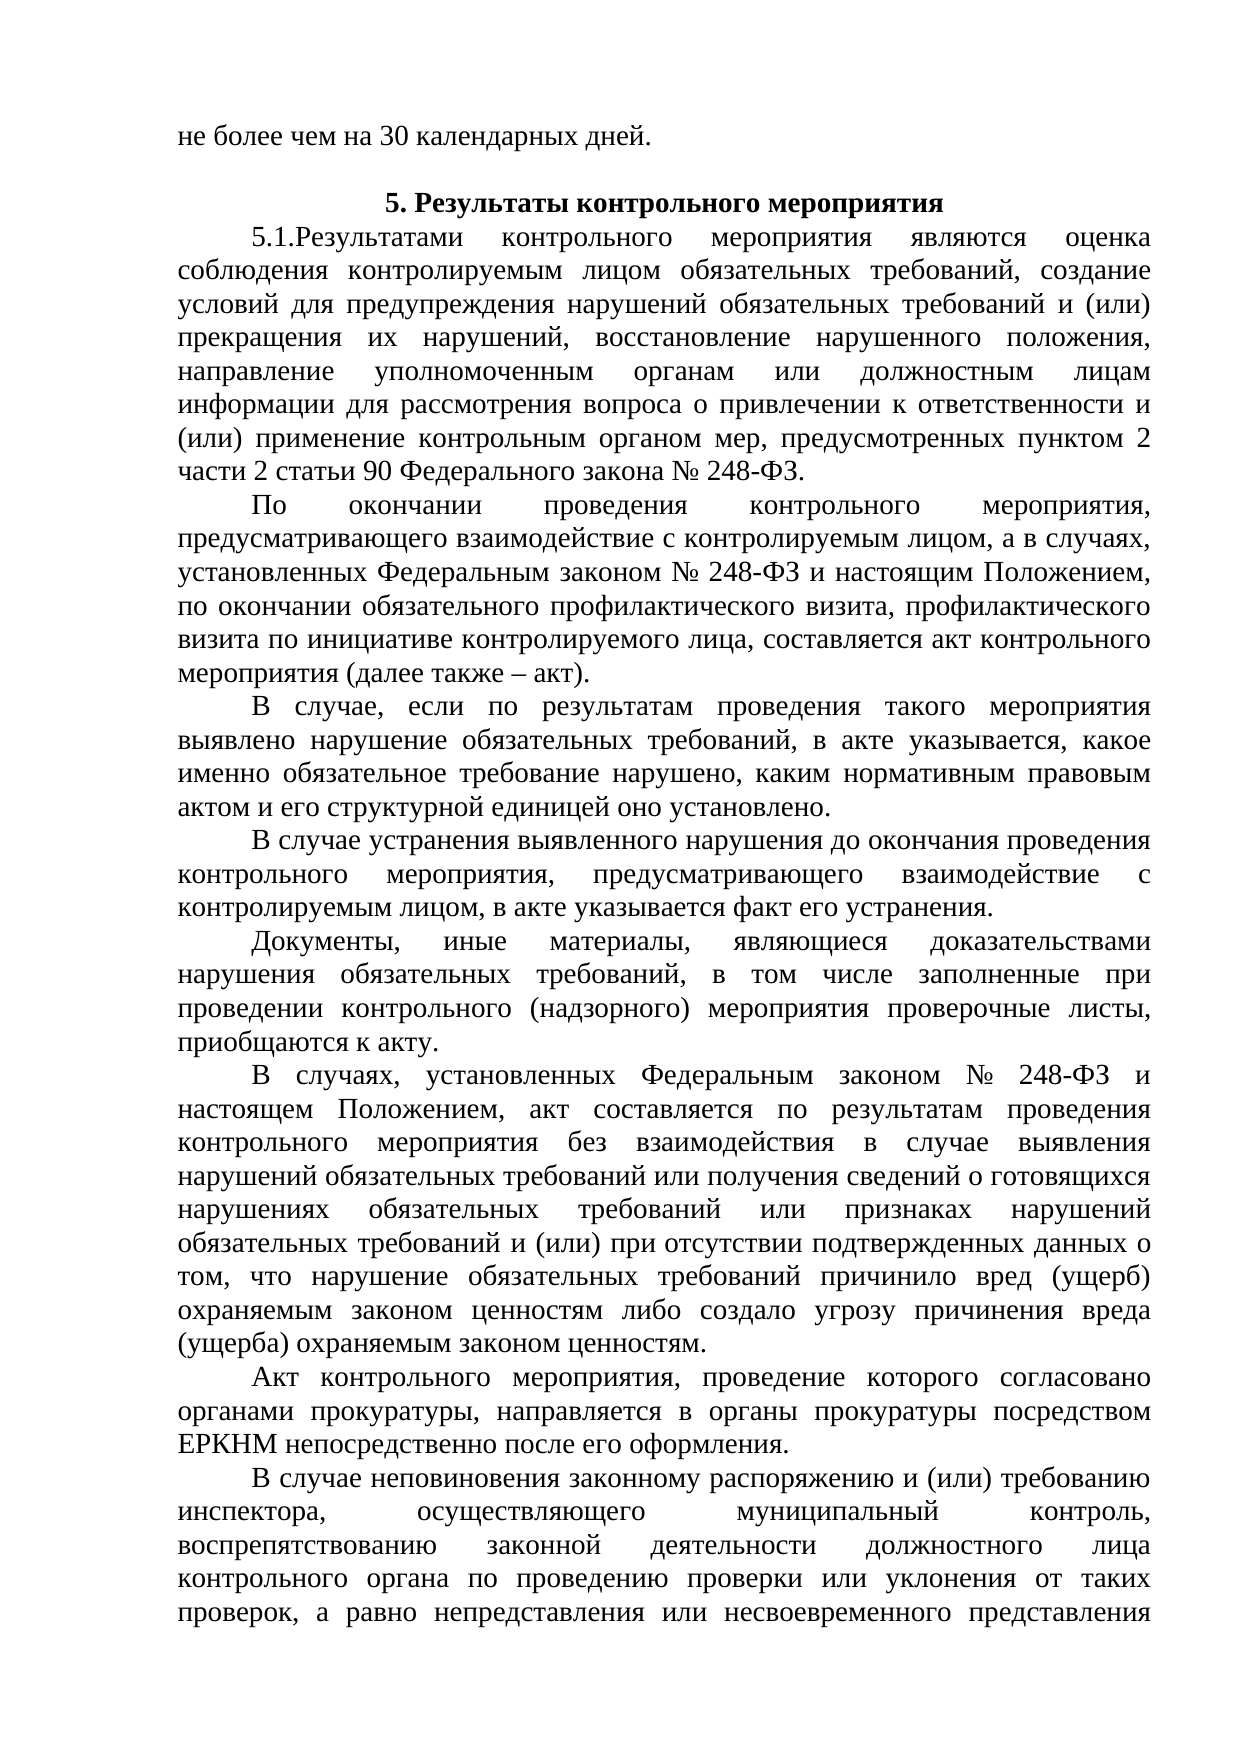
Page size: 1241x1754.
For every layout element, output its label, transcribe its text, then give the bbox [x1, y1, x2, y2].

text По окончании проведения контрольного мероприятия, предусматривающего взаимодействие с контролируемым лицом, а в случаях, установленных Федеральным законом № 248-ФЗ и настоящим Положением, по окончании обязательного профилактического визита, профилактического визита по инициативе контролируемого лица, составляется акт контрольного мероприятия (далее также – акт). [177, 487, 1152, 688]
text В случае устранения выявленного нарушения до окончания проведения контрольного мероприятия, предусматривающего взаимодействие с контролируемым лицом, в акте указывается факт его устранения. [177, 822, 1152, 923]
text Акт контрольного мероприятия, проведение которого согласовано органами прокуратуры, направляется в органы прокуратуры посредством ЕРКНМ непосредственно после его оформления. [177, 1359, 1152, 1460]
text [177, 1460, 1152, 1627]
text В случаях, установленных Федеральным законом № 248-ФЗ и настоящем Положением, акт составляется по результатам проведения контрольного мероприятия без взаимодействия в случае выявления нарушений обязательных требований или получения сведений о готовящихся нарушениях обязательных требований или признаках нарушений обязательных требований и (или) при отсутствии подтвержденных данных о том, что нарушение обязательных требований причинило вред (ущерб) охраняемым законом ценностям либо создало угрозу причинения вреда (ущерба) охраняемым законом ценностям. [177, 1057, 1152, 1359]
text В случае, если по результатам проведения такого мероприятия выявлено нарушение обязательных требований, в акте указывается, какое именно обязательное требование нарушено, каким нормативным правовым актом и его структурной единицей оно установлено. [177, 688, 1152, 822]
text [177, 118, 1152, 152]
text 5. Результаты контрольного мероприятия [177, 185, 1152, 219]
text 5.1.Результатами контрольного мероприятия являются оценка соблюдения контролируемым лицом обязательных требований, создание условий для предупреждения нарушений обязательных требований и (или) прекращения их нарушений, восстановление нарушенного положения, направление уполномоченным органам или должностным лицам информации для рассмотрения вопроса о привлечении к ответственности и (или) применение контрольным органом мер, предусмотренных пунктом 2 части 2 статьи 90 Федерального закона № 248-ФЗ. [177, 219, 1152, 487]
text Документы, иные материалы, являющиеся доказательствами нарушения обязательных требований, в том числе заполненные при проведении контрольного (надзорного) мероприятия проверочные листы, приобщаются к акту. [177, 923, 1152, 1057]
